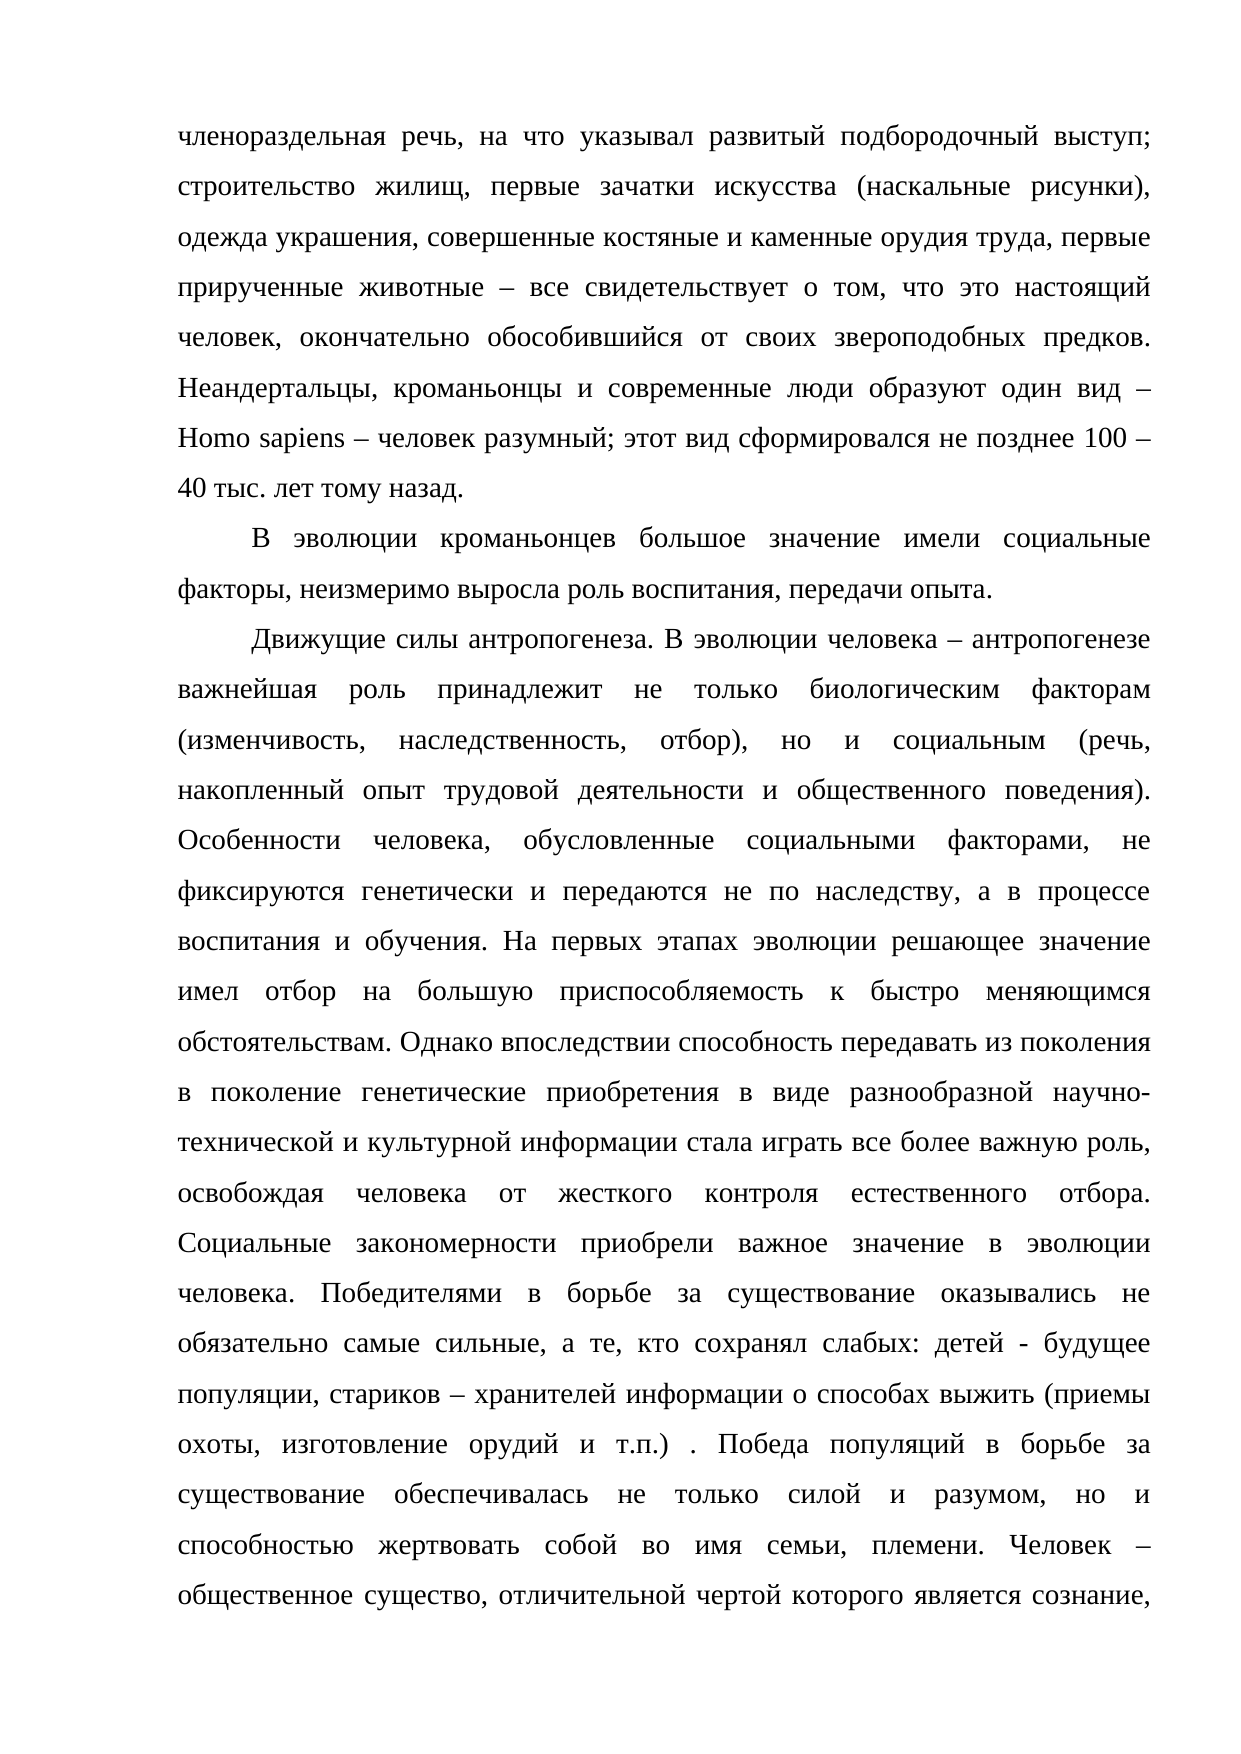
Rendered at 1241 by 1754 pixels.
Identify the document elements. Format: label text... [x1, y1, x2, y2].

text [177, 621, 1152, 1611]
text В эволюции кроманьонцев большое значение имели социальные факторы, неизмеримо выросла роль воспитания, передачи опыта. [177, 521, 1152, 604]
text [177, 118, 1152, 504]
